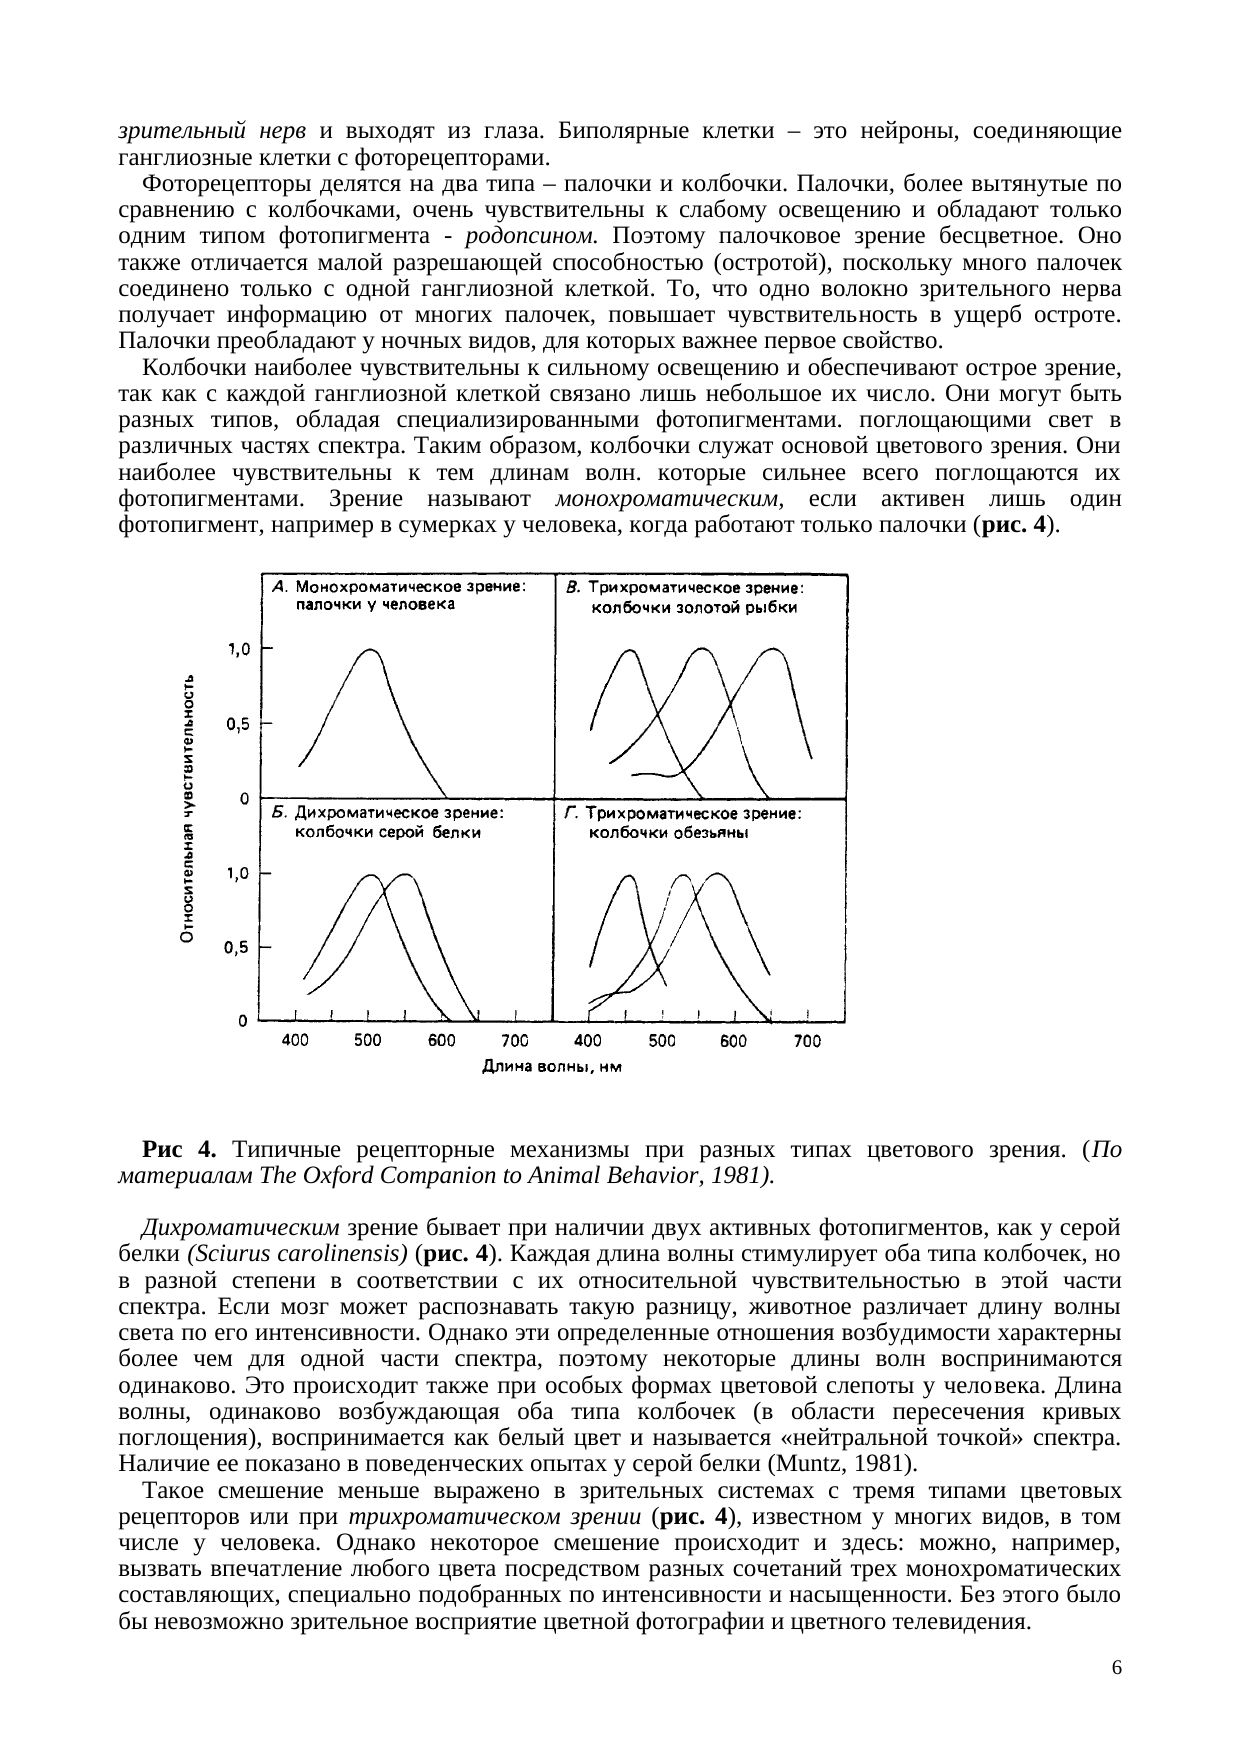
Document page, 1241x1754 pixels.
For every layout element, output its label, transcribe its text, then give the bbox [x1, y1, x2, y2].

text Колбочки наиболее чувствительны к сильному освещению и обеспечивают острое зрение, так как с каждой ганглиозной клеткой связано лишь небольшое их число. Они могут быть разных типов, обладая специализированными фотопигментами. поглощающими свет в различных частях спектра. Таким образом, колбочки служат основой цветового зрения. Они наиболее чувствительны к тем длинам волн. которые сильнее всего поглощаются их фотопигментами. Зрение называют монохроматическим, если активен лишь один фотопигмент, например в сумерках у человека, когда работают только палочки (рис. 4). [118, 354, 1122, 538]
text Рис 4. Типичные рецепторные механизмы при разных типах цветового зрения. (По материалам The Oxford Companion to Animal Behavior, 1981). [118, 1136, 1122, 1189]
text Фоторецепторы делятся на два типа – палочки и колбочки. Палочки, более вытянутые по сравнению с колбочками, очень чувствительны к слабому освещению и обладают только одним типом фотопигмента - родопсином. Поэтому палочковое зрение бесцветное. Оно также отличается малой разрешающей способностью (остротой), поскольку много палочек соединено только с одной ганглиозной клеткой. То, что одно волокно зрительного нерва получает информацию от многих палочек, повышает чувствительность в ущерб остроте. Палочки преобладают у ночных видов, для которых важнее первое свойство. [118, 171, 1122, 354]
text Такое смешение меньше выражено в зрительных системах с тремя типами цветовых рецепторов или при трихроматическом зрении (рис. 4), известном у многих видов, в том числе у человека. Однако некоторое смешение происходит и здесь: можно, например, вызвать впечатление любого цвета посредством разных сочетаний трех монохроматических составляющих, специально подобранных по интенсивности и насыщенности. Без этого было бы невозможно зрительное восприятие цветной фотографии и цветного телевидения. [118, 1477, 1122, 1634]
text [118, 118, 1122, 171]
picture [170, 561, 861, 1084]
text Дихроматическим зрение бывает при наличии двух активных фотопигментов, как у серой белки (Sciurus carolinensis) (рис. 4). Каждая длина волны стимулирует оба типа колбочек, но в разной степени в соответствии с их относительной чувствительностью в этой части спектра. Если мозг может распознавать такую разницу, животное различает длину волны света по его интенсивности. Однако эти определенные отношения возбудимости характерны более чем для одной части спектра, поэтому некоторые длины волн воспринимаются одинаково. Это происходит также при особых формах цветовой слепоты у человека. Длина волны, одинаково возбуждающая оба типа колбочек (в области пересечения кривых поглощения), воспринимается как белый цвет и называется «нейтральной точкой» спектра. Наличие ее показано в поведенческих опытах у серой белки (Muntz, 1981). [118, 1215, 1122, 1477]
